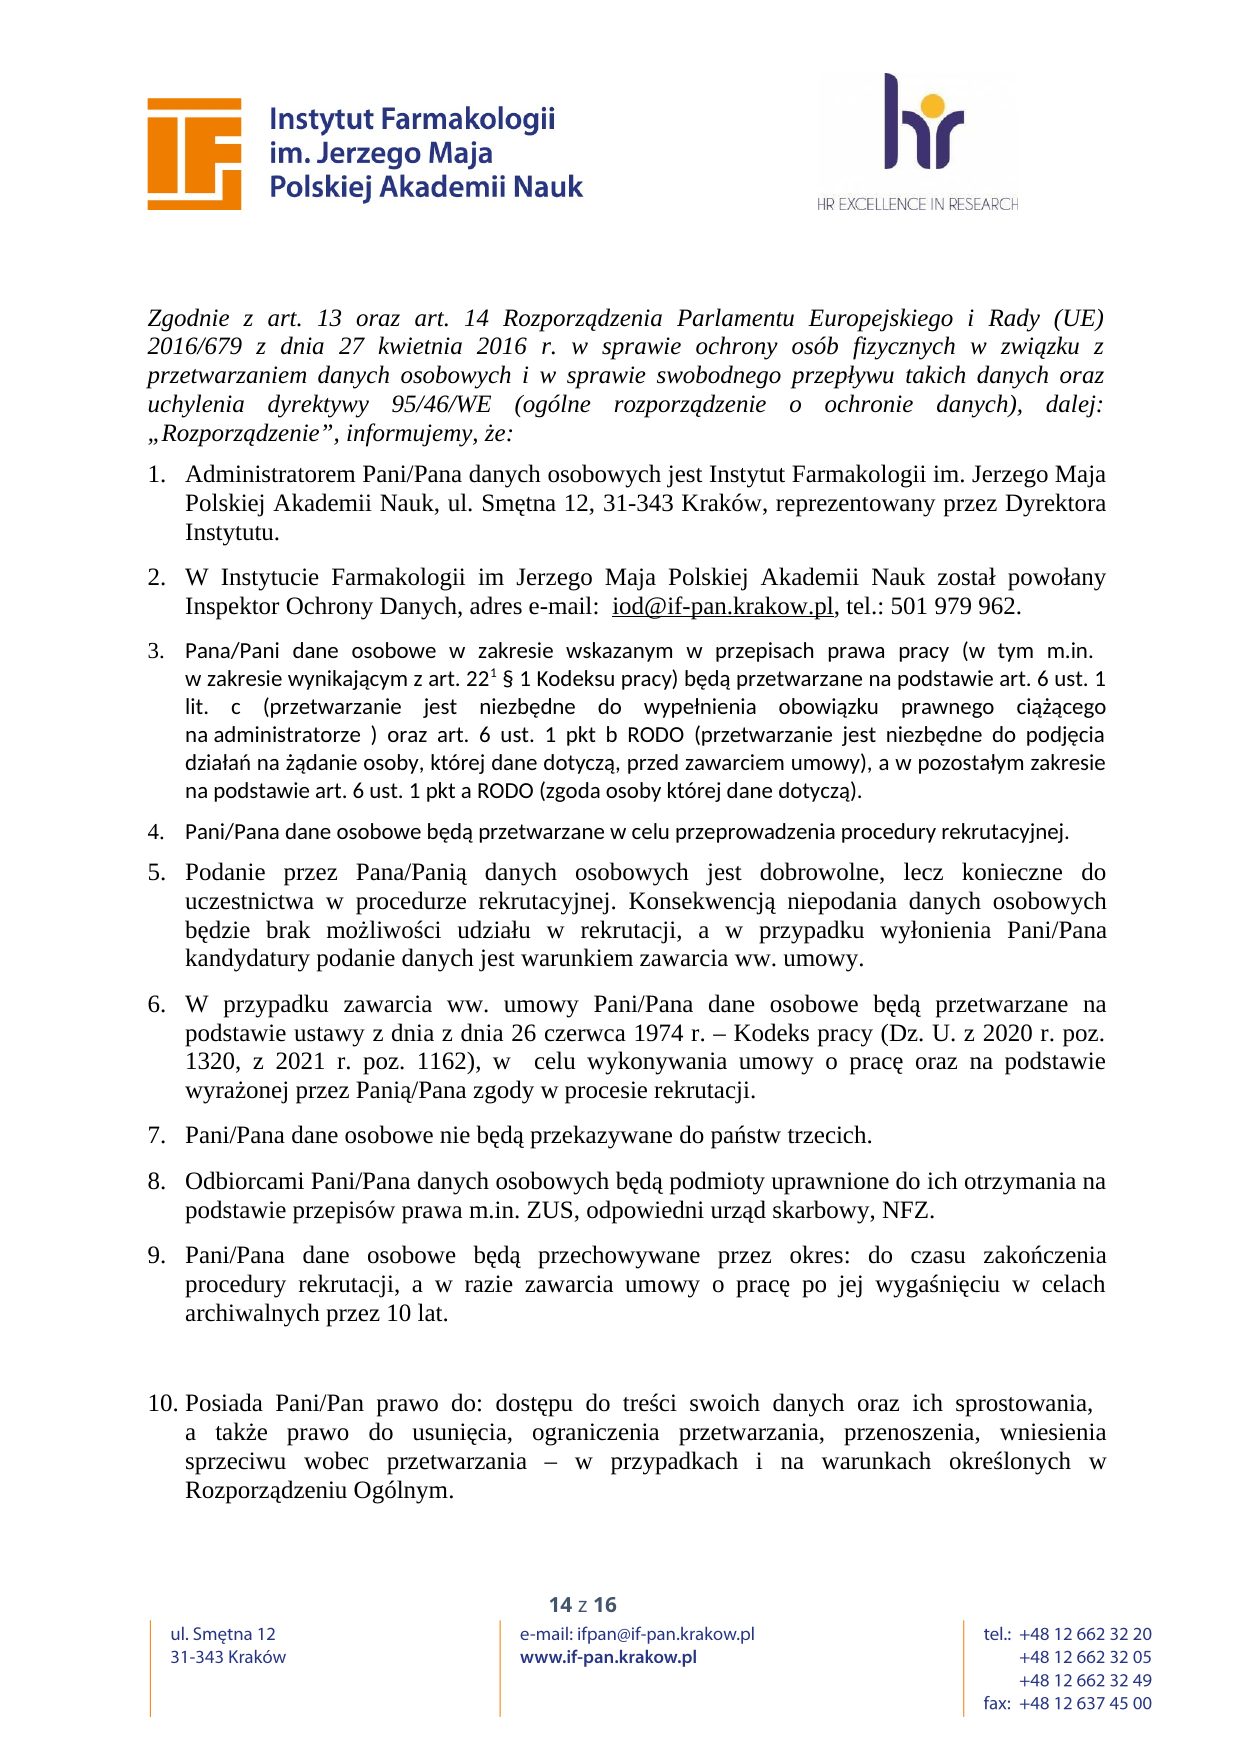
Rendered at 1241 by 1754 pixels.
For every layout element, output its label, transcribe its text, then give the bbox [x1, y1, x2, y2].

list Pani/Pana dane osobowe będą przechowywane przez okres: do czasu zakończenia procedury rekrutacji, a w razie zawarcia umowy o pracę po jej wygaśnięciu w celach archiwalnych przez 10 lat. [147, 1240, 1107, 1326]
picture [147, 98, 585, 210]
list Odbiorcami Pani/Pana danych osobowych będą podmioty uprawnione do ich otrzymania na podstawie przepisów prawa m.in. ZUS, odpowiedni urząd skarbowy, NFZ. [147, 1166, 1107, 1223]
list Posiada Pani/Pan prawo do: dostępu do treści swoich danych oraz ich sprostowania, a także prawo do usunięcia, ograniczenia przetwarzania, przenoszenia, wniesienia sprzeciwu wobec przetwarzania – w przypadkach i na warunkach określonych w Rozporządzeniu Ogólnym. [147, 1388, 1107, 1503]
list Pani/Pana dane osobowe nie będą przekazywane do państw trzecich. [147, 1121, 1107, 1149]
list Administratorem Pani/Pana danych osobowych jest Instytut Farmakologii im. Jerzego Maja Polskiej Akademii Nauk, ul. Smętna 12, 31-343 Kraków, reprezentowany przez Dyrektora Instytutu. [147, 459, 1107, 546]
list Pana/Pani dane osobowe w zakresie wskazanym w przepisach prawa pracy (w tym m.in. w zakresie wynikającym z art. 221 § 1 Kodeksu pracy) będą przetwarzane na podstawie art. 6 ust. 1 lit. c (przetwarzanie jest niezbędne do wypełnienia obowiązku prawnego ciążącego na administratorze ) oraz art. 6 ust. 1 pkt b RODO (przetwarzanie jest niezbędne do podjęcia działań na żądanie osoby, której dane dotyczą, przed zawarciem umowy), a w pozostałym zakresie na podstawie art. 6 ust. 1 pkt a RODO (zgoda osoby której dane dotyczą). [147, 636, 1107, 804]
picture [818, 73, 1018, 210]
text Zgodnie z art. 13 oraz art. 14 Rozporządzenia Parlamentu Europejskiego i Rady (UE) 2016/679 z dnia 27 kwietnia 2016 r. w sprawie ochrony osób fizycznych w związku z przetwarzaniem danych osobowych i w sprawie swobodnego przepływu takich danych oraz uchylenia dyrektywy 95/46/WE (ogólne rozporządzenie o ochronie danych), dalej: „Rozporządzenie”, informujemy, że: [147, 268, 1107, 446]
picture [148, 1618, 1153, 1717]
list Podanie przez Pana/Panią danych osobowych jest dobrowolne, lecz konieczne do uczestnictwa w procedurze rekrutacyjnej. Konsekwencją niepodania danych osobowych będzie brak możliwości udziału w rekrutacji, a w przypadku wyłonienia Pani/Pana kandydatury podanie danych jest warunkiem zawarcia ww. umowy. [147, 857, 1107, 972]
list W przypadku zawarcia ww. umowy Pani/Pana dane osobowe będą przetwarzane na podstawie ustawy z dnia z dnia 26 czerwca 1974 r. – Kodeks pracy (Dz. U. z 2020 r. poz. 1320, z 2021 r. poz. 1162), w celu wykonywania umowy o pracę oraz na podstawie wyrażonej przez Panią/Pana zgody w procesie rekrutacji. [147, 989, 1107, 1104]
list Pani/Pana dane osobowe będą przetwarzane w celu przeprowadzenia procedury rekrutacyjnej. [147, 817, 1107, 845]
list W Instytucie Farmakologii im Jerzego Maja Polskiej Akademii Nauk został powołany Inspektor Ochrony Danych, adres e-mail: iod@if-pan.krakow.pl, tel.: 501 979 962. [147, 562, 1107, 620]
